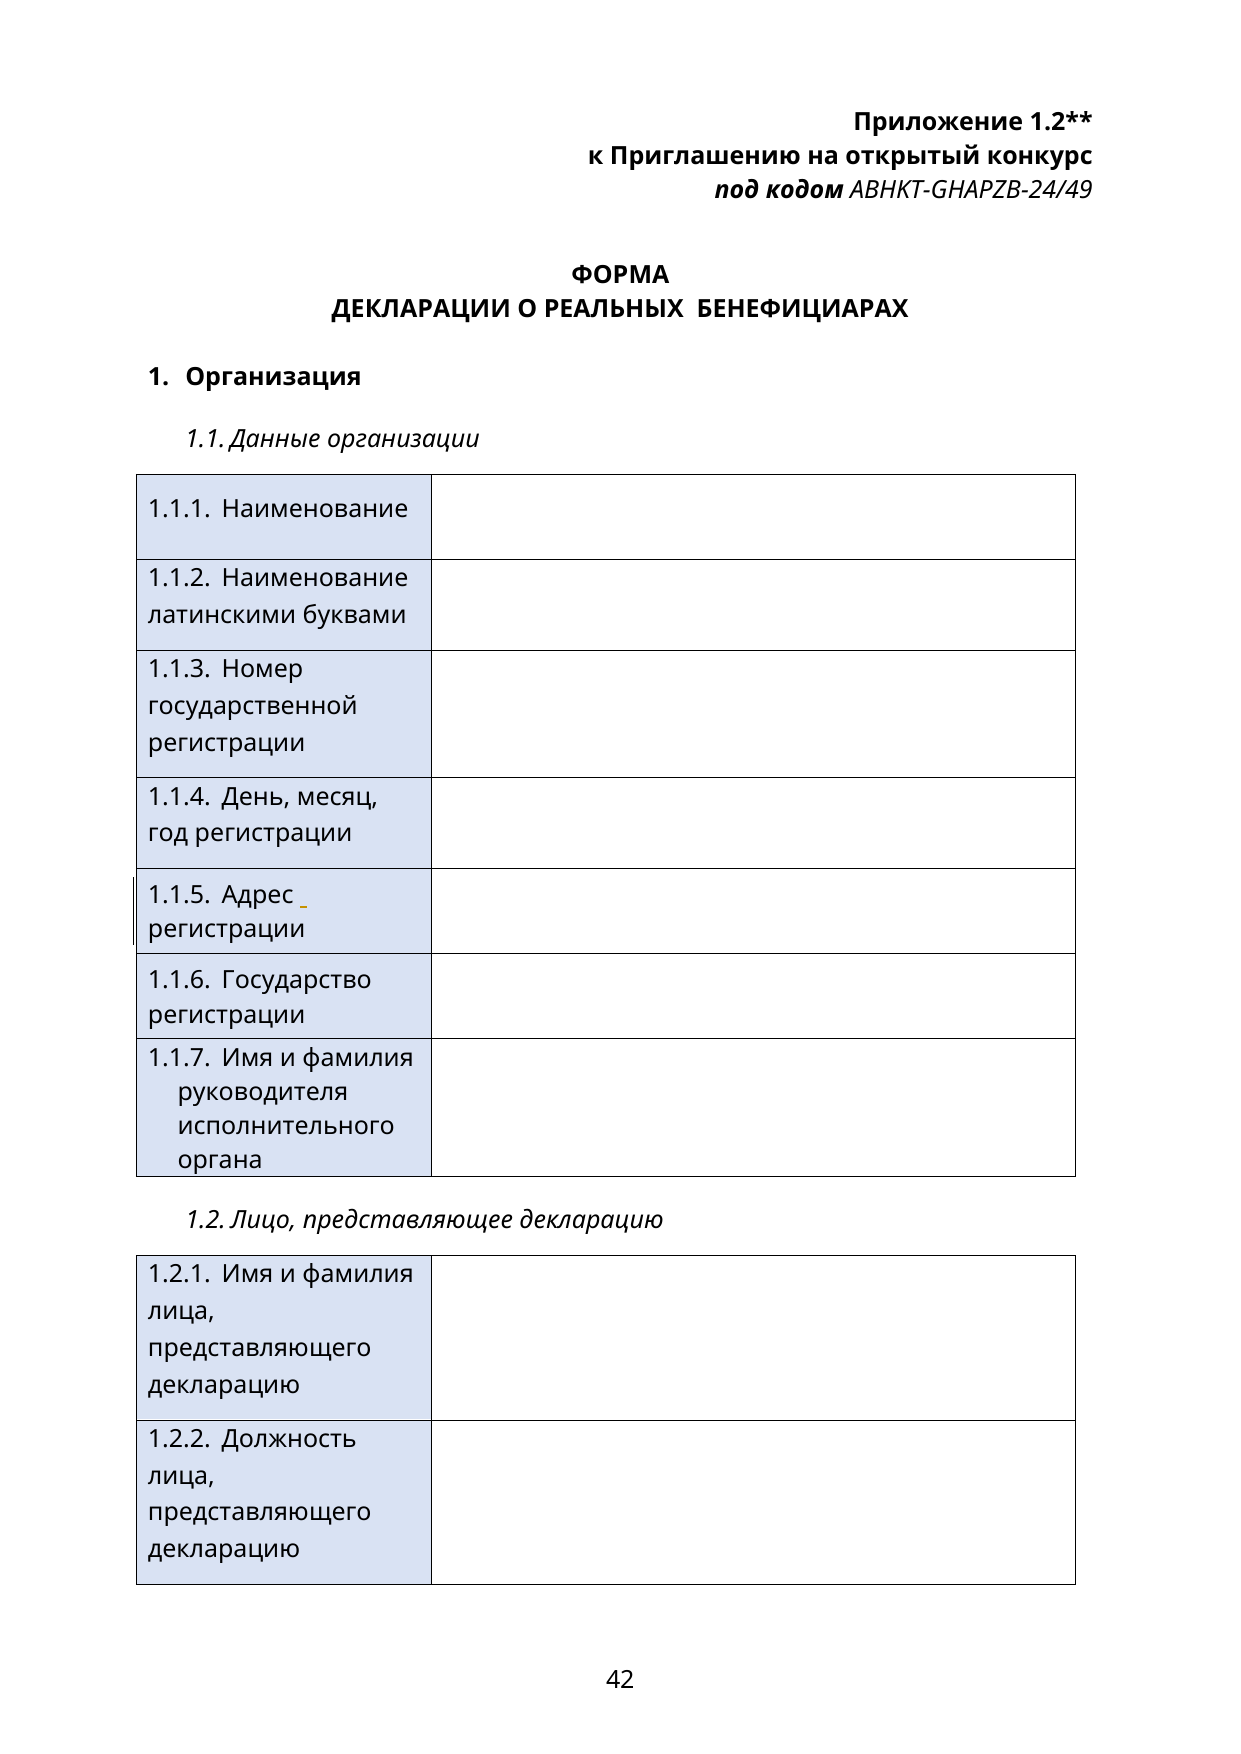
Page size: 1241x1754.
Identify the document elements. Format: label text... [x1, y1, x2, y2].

table_header [432, 475, 1075, 559]
table_cell Наименование латинскими буквами [137, 560, 431, 650]
table_cell Государство регистрации [137, 954, 431, 1038]
subtitle под кодом ABHKT-GHAPZB-24/49 [148, 172, 1092, 206]
table_cell [432, 778, 1075, 868]
table_header Имя и фамилия лица, представляющего декларацию [137, 1256, 431, 1419]
table_cell Номер государственной регистрации [137, 651, 431, 777]
table_cell Должность лица, представляющего декларацию [137, 1421, 431, 1584]
table_cell [432, 560, 1075, 650]
text к Приглашению на открытый конкурс [148, 137, 1092, 172]
table_header [432, 1256, 1075, 1419]
table_cell [432, 869, 1075, 953]
table_cell Адрес регистрации [137, 869, 431, 953]
table_cell [432, 651, 1075, 777]
table_cell Имя и фамилия руководителя исполнительного органа [137, 1039, 431, 1176]
list Лицо, представляющее декларацию [185, 1202, 1092, 1236]
text Приложение 1.2** [148, 103, 1092, 137]
list Данные организации [185, 420, 1092, 454]
table_cell День, месяц, год регистрации [137, 778, 431, 868]
text ДЕКЛАРАЦИИ О РЕАЛЬНЫХ БЕНЕФИЦИАРАХ [148, 290, 1092, 324]
list Организация [148, 358, 1092, 393]
table_cell [432, 1421, 1075, 1584]
text ФОРМА [148, 256, 1092, 290]
table_header Наименование [137, 475, 431, 559]
table_cell [432, 954, 1075, 1038]
table_cell [432, 1039, 1075, 1176]
